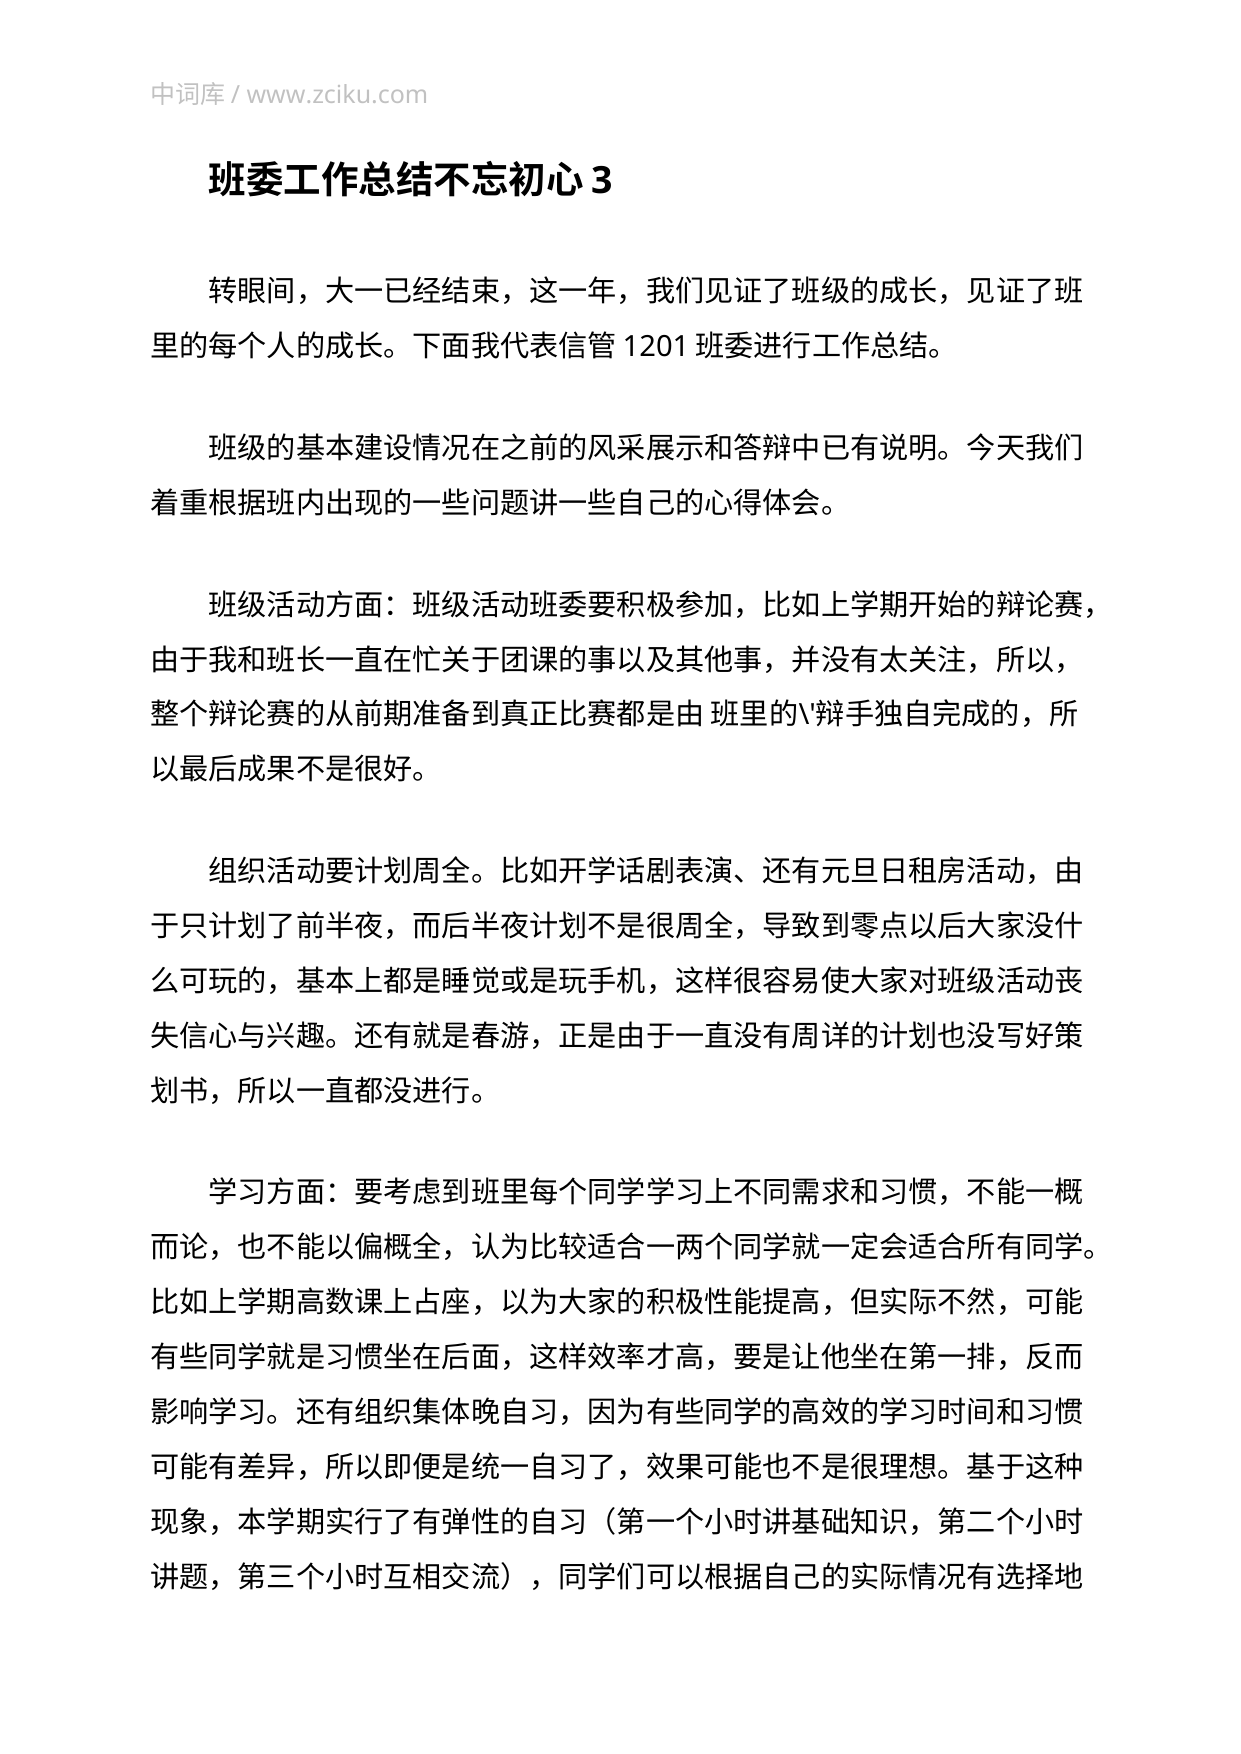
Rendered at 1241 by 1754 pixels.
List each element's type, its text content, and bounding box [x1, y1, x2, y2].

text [150, 1169, 1090, 1596]
text 班级的基本建设情况在之前的风采展示和答辩中已有说明。今天我们着重根据班内出现的一些问题讲一些自己的心得体会。 [150, 424, 1090, 522]
text 班委工作总结不忘初心3 [150, 150, 1090, 204]
text 班级活动方面：班级活动班委要积极参加，比如上学期开始的辩论赛，由于我和班长一直在忙关于团课的事以及其他事，并没有太关注，所以，整个辩论赛的从前期准备到真正比赛都是由 班里的\'辩手独自完成的，所以最后成果不是很好。 [150, 581, 1090, 788]
text 组织活动要计划周全。比如开学话剧表演、还有元旦日租房活动，由于只计划了前半夜，而后半夜计划不是很周全，导致到零点以后大家没什么可玩的，基本上都是睡觉或是玩手机，这样很容易使大家对班级活动丧失信心与兴趣。还有就是春游，正是由于一直没有周详的计划也没写好策划书，所以一直都没进行。 [150, 848, 1090, 1109]
text 转眼间，大一已经结束，这一年，我们见证了班级的成长，见证了班里的每个人的成长。下面我代表信管1201班委进行工作总结。 [150, 268, 1090, 365]
